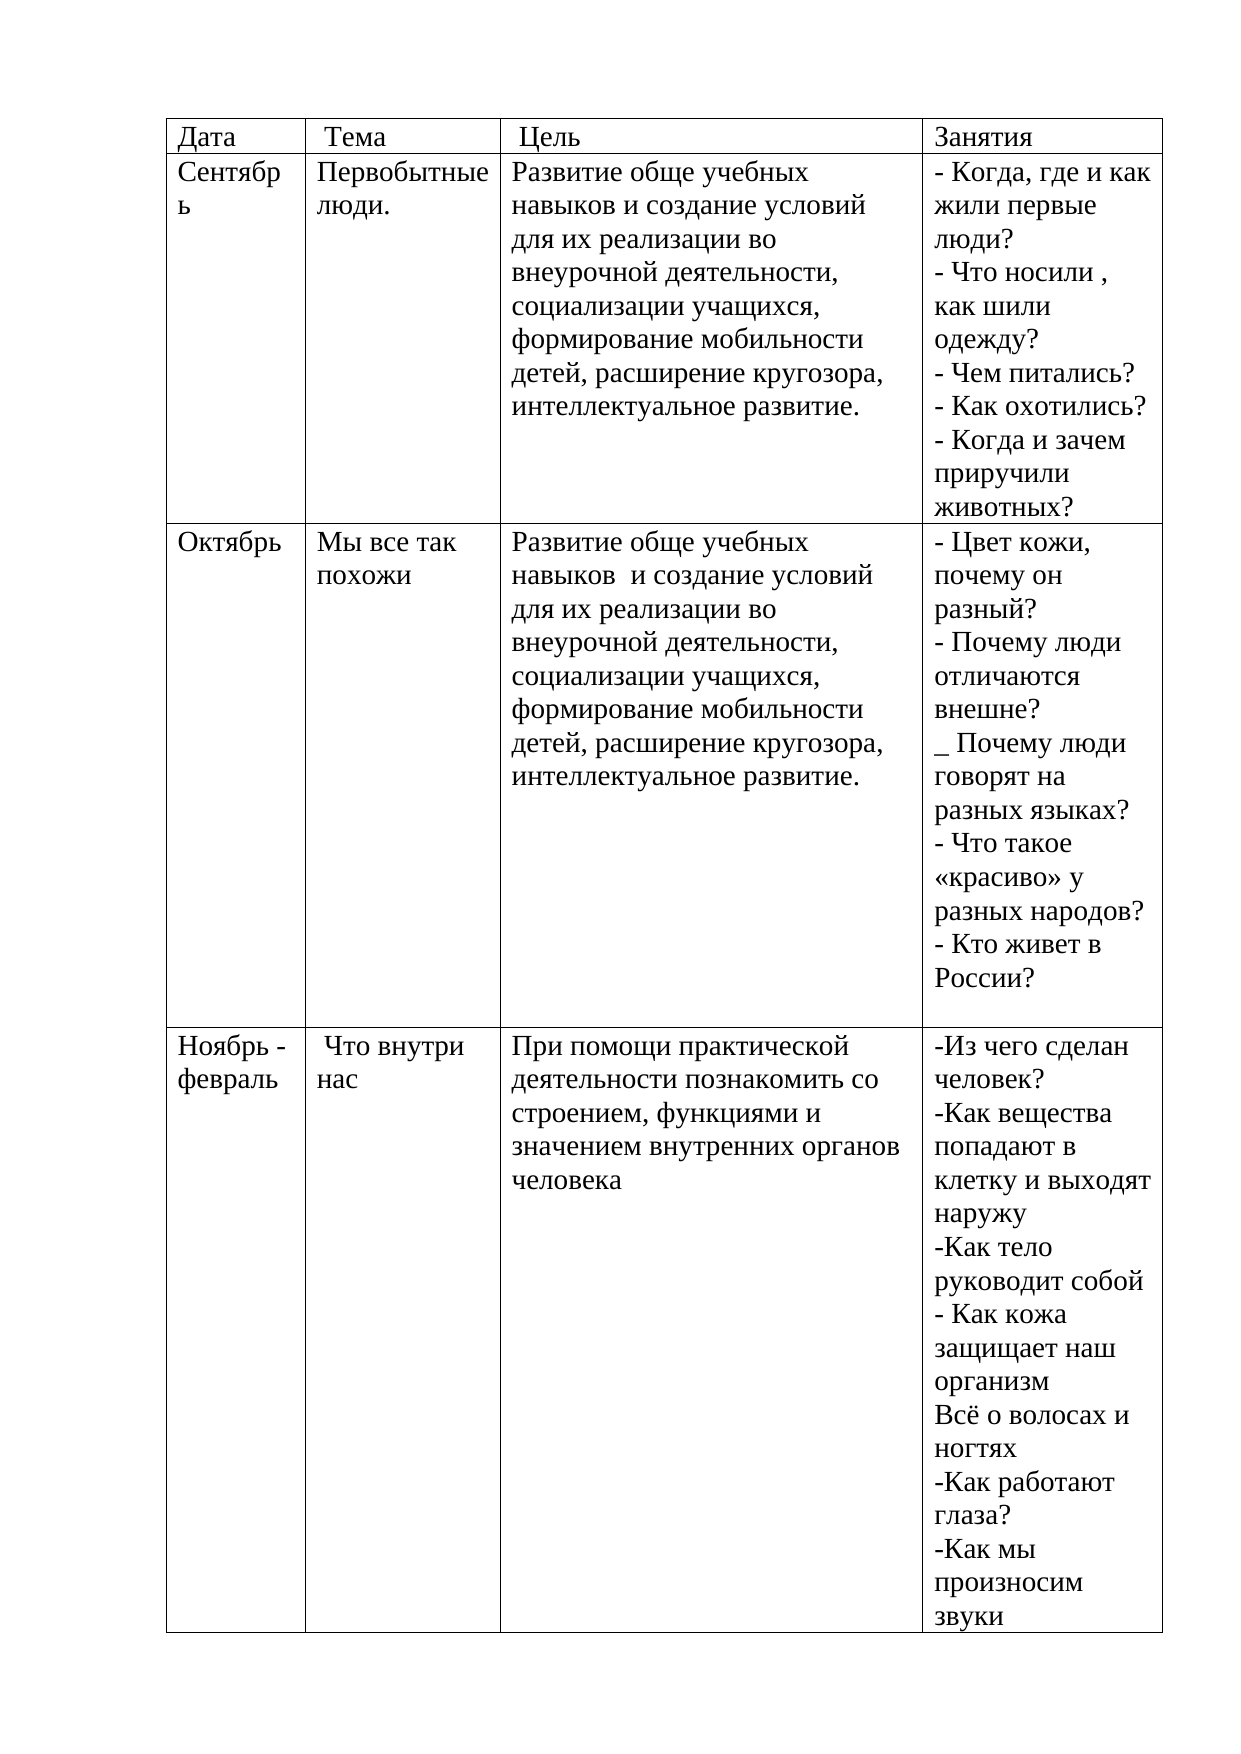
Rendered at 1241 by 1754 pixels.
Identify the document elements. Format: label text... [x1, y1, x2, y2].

table_header Занятия [923, 119, 1162, 153]
table_cell - Цвет кожи, почему он разный? - Почему люди отличаются внешне? _ Почему люди говорят на разных языках? - Что такое «красиво» у разных народов? - Кто живет в России? [923, 524, 1162, 1027]
table_cell Что внутри нас [306, 1028, 500, 1632]
table_cell Ноябрь - февраль [167, 1028, 305, 1632]
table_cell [923, 1028, 1162, 1632]
table_header Цель [501, 119, 922, 153]
table_cell Сентябрь [167, 154, 305, 523]
table_cell Развитие обще учебных навыков и создание условий для их реализации во внеурочной деятельности, социализации учащихся, формирование мобильности детей, расширение кругозора, интеллектуальное развитие. [501, 524, 922, 1027]
table_cell Развитие обще учебных навыков и создание условий для их реализации во внеурочной деятельности, социализации учащихся, формирование мобильности детей, расширение кругозора, интеллектуальное развитие. [501, 154, 922, 523]
table_cell - Когда, где и как жили первые люди? - Что носили , как шили одежду? - Чем питались? - Как охотились? - Когда и зачем приручили животных? [923, 154, 1162, 523]
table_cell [501, 1028, 922, 1632]
table_cell Мы все так похожи [306, 524, 500, 1027]
table_header Дата [167, 119, 305, 153]
table_cell Первобытные люди. [306, 154, 500, 523]
table_cell Октябрь [167, 524, 305, 1027]
table_header Тема [306, 119, 500, 153]
